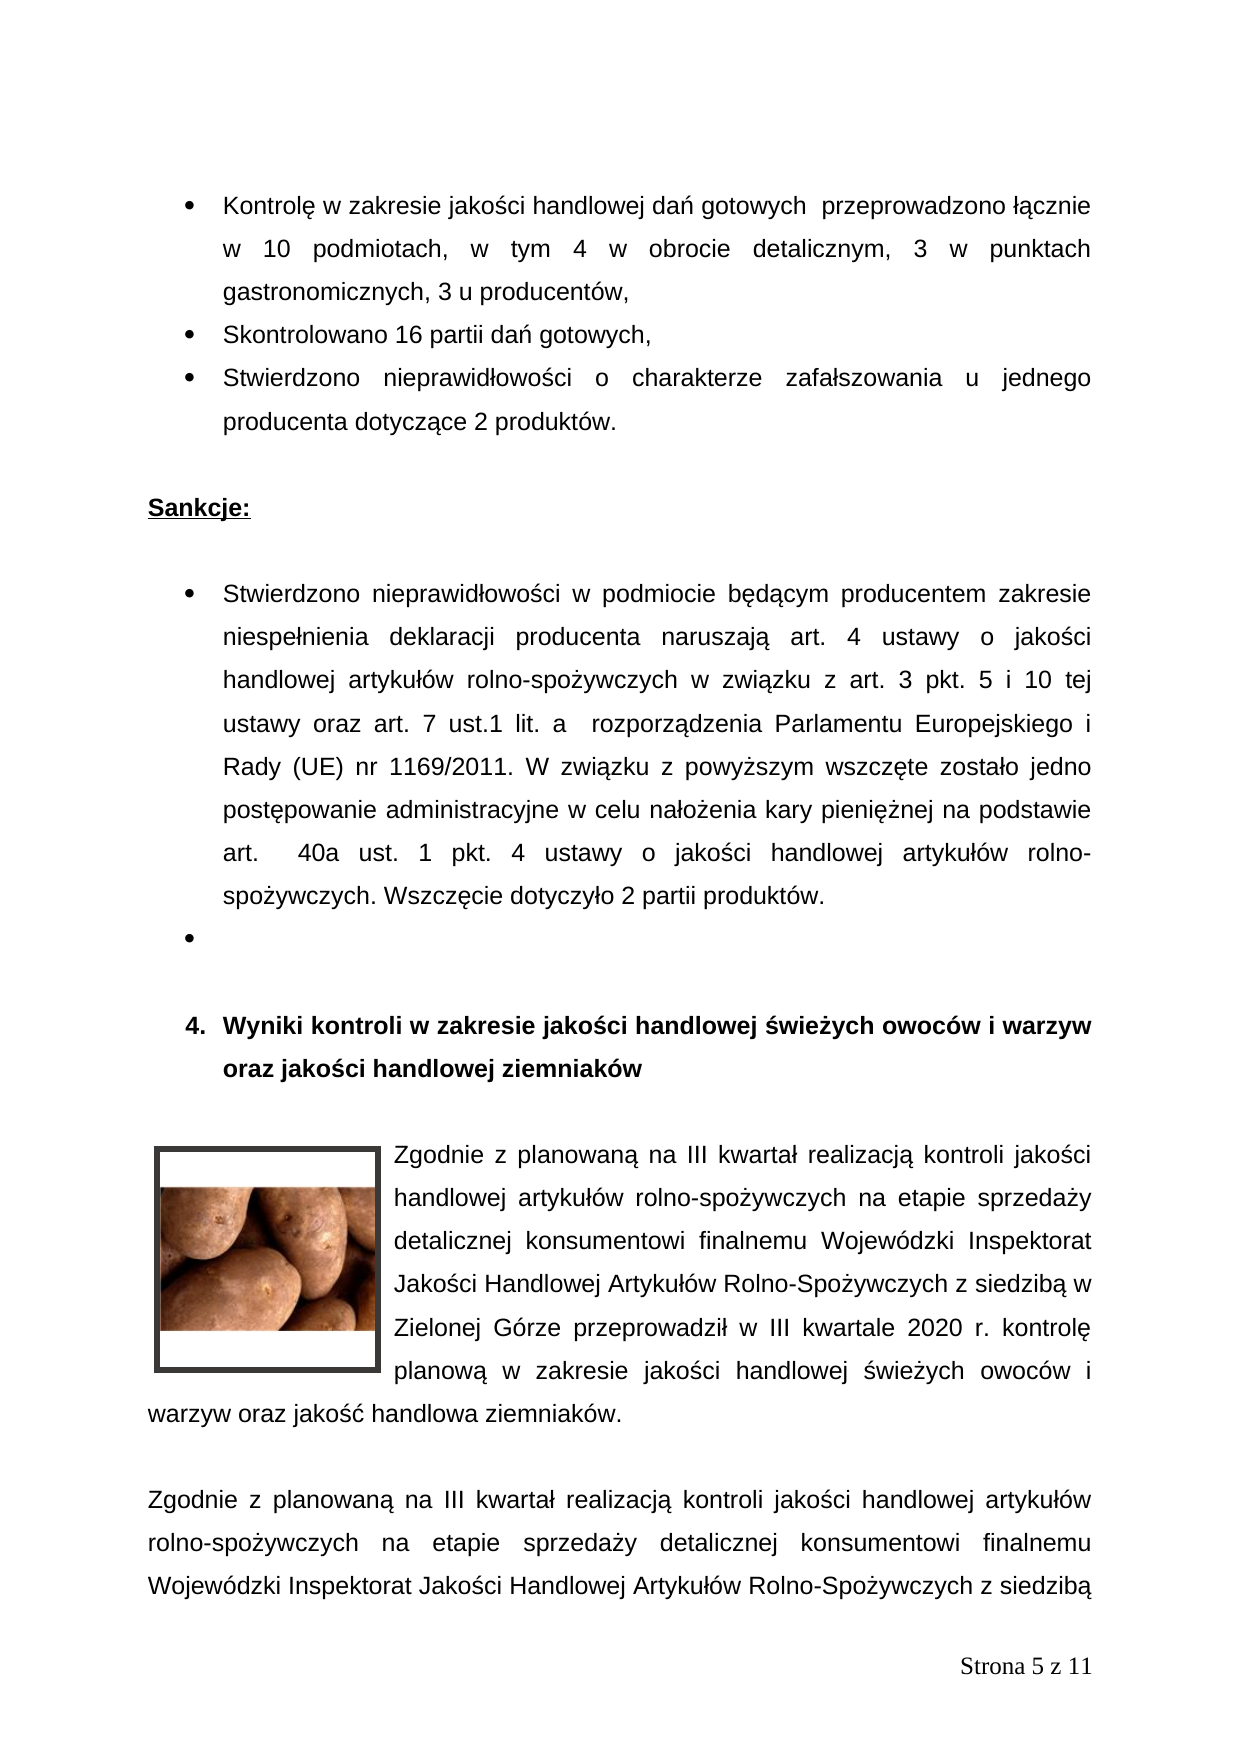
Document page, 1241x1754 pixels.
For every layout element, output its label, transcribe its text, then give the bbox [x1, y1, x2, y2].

list Wyniki kontroli w zakresie jakości handlowej świeżych owoców i warzyw oraz jakości handlowej ziemniaków [185, 1011, 1093, 1082]
list Stwierdzono nieprawidłowości w podmiocie będącym producentem zakresie niespełnienia deklaracji producenta naruszają art. 4 ustawy o jakości handlowej artykułów rolno-spożywczych w związku z art. 3 pkt. 5 i 10 tej ustawy oraz art. 7 ust.1 lit. a rozporządzenia Parlamentu Europejskiego i Rady (UE) nr 1169/2011. W związku z powyższym wszczęte zostało jedno postępowanie administracyjne w celu nałożenia kary pieniężnej na podstawie art. 40a ust. 1 pkt. 4 ustawy o jakości handlowej artykułów rolno-spożywczych. Wszczęcie dotyczyło 2 partii produktów. [185, 579, 1093, 910]
picture [160, 1152, 375, 1367]
text Zgodnie z planowaną na III kwartał realizacją kontroli jakości handlowej artykułów rolno-spożywczych na etapie sprzedaży detalicznej konsumentowi finalnemu Wojewódzki Inspektorat Jakości Handlowej Artykułów Rolno-Spożywczych z siedzibą w Zielonej Górze przeprowadził w III kwartale 2020 r. kontrolę planową w zakresie jakości handlowej świeżych owoców i warzyw oraz jakość handlowa ziemniaków. [148, 1140, 1093, 1427]
list Kontrolę w zakresie jakości handlowej dań gotowych przeprowadzono łącznie w 10 podmiotach, w tym 4 w obrocie detalicznym, 3 w punktach gastronomicznych, 3 u producentów, [185, 191, 1093, 306]
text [148, 1485, 1093, 1600]
list Skontrolowano 16 partii dań gotowych, [185, 320, 1093, 349]
text Sankcje: [148, 493, 1093, 522]
list Stwierdzono nieprawidłowości o charakterze zafałszowania u jednego producenta dotyczące 2 produktów. [185, 363, 1093, 435]
